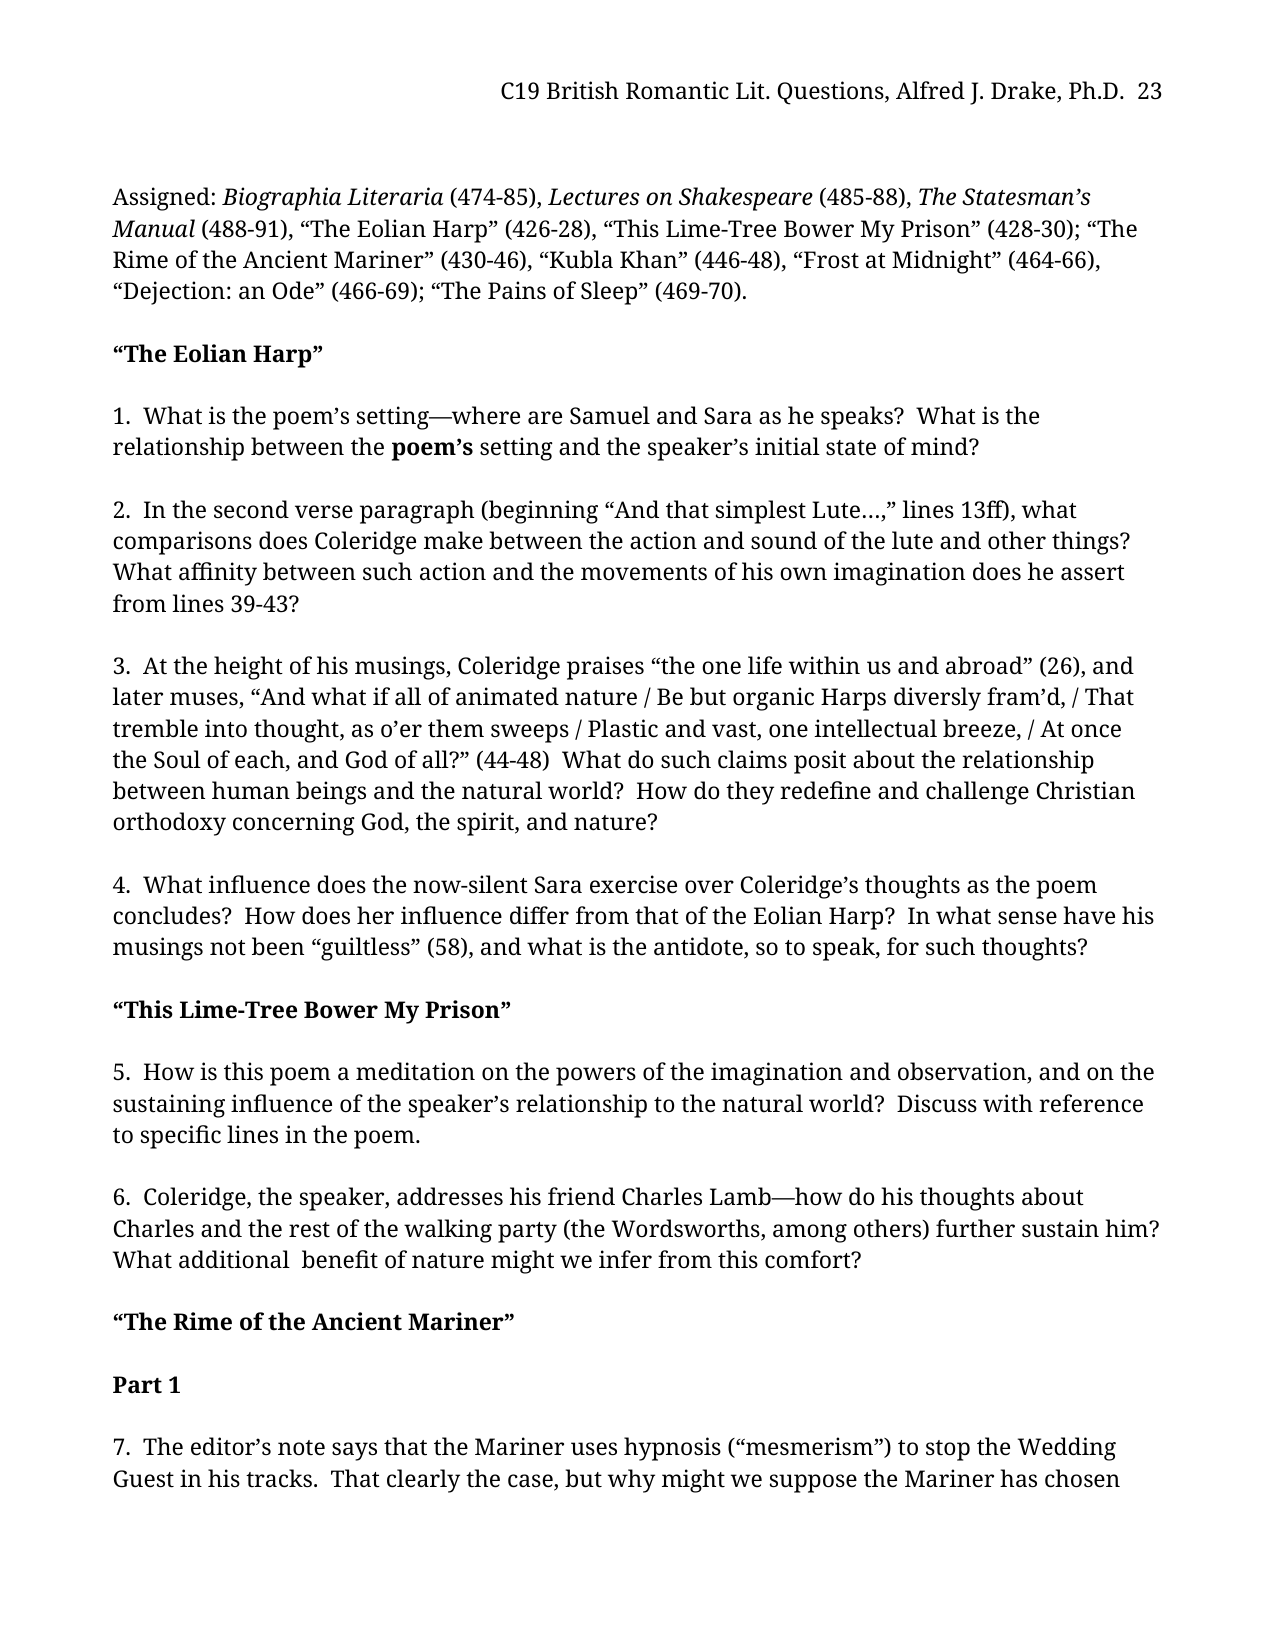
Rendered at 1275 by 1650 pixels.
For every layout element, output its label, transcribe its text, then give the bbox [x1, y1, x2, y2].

text “The Rime of the Ancient Mariner” [112, 1306, 1162, 1337]
text 1. What is the poem’s setting—where are Samuel and Sara as he speaks? What is the relationship between the poem’s setting and the speaker’s initial state of mind? [112, 400, 1162, 462]
text 5. How is this poem a meditation on the powers of the imagination and observation, and on the sustaining influence of the speaker’s relationship to the natural world? Discuss with reference to specific lines in the poem. [112, 1056, 1162, 1150]
text 3. At the height of his musings, Coleridge praises “the one life within us and abroad” (26), and later muses, “And what if all of animated nature / Be but organic Harps diversly fram’d, / That tremble into thought, as o’er them sweeps / Plastic and vast, one intellectual breeze, / At once the Soul of each, and God of all?” (44-48) What do such claims posit about the relationship between human beings and the natural world? How do they redefine and challenge Christian orthodoxy concerning God, the spirit, and nature? [112, 650, 1162, 837]
text “This Lime-Tree Bower My Prison” [112, 994, 1162, 1025]
text 6. Coleridge, the speaker, addresses his friend Charles Lamb—how do his thoughts about Charles and the rest of the walking party (the Wordsworths, among others) further sustain him? What additional benefit of nature might we infer from this comfort? [112, 1181, 1162, 1275]
text Assigned: Biographia Literaria (474-85), Lectures on Shakespeare (485-88), The Statesman’s Manual (488-91), “The Eolian Harp” (426-28), “This Lime-Tree Bower My Prison” (428-30); “The Rime of the Ancient Mariner” (430-46), “Kubla Khan” (446-48), “Frost at Midnight” (464-66), “Dejection: an Ode” (466-69); “The Pains of Sleep” (469-70). [112, 181, 1162, 306]
text “The Eolian Harp” [112, 337, 1162, 369]
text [112, 1431, 1162, 1494]
text 4. What influence does the now-silent Sara exercise over Coleridge’s thoughts as the poem concludes? How does her influence differ from that of the Eolian Harp? In what sense have his musings not been “guiltless” (58), and what is the antidote, so to speak, for such thoughts? [112, 869, 1162, 962]
text Part 1 [112, 1369, 1162, 1400]
text 2. In the second verse paragraph (beginning “And that simplest Lute…,” lines 13ff), what comparisons does Coleridge make between the action and sound of the lute and other things? What affinity between such action and the movements of his own imagination does he assert from lines 39-43? [112, 494, 1162, 619]
